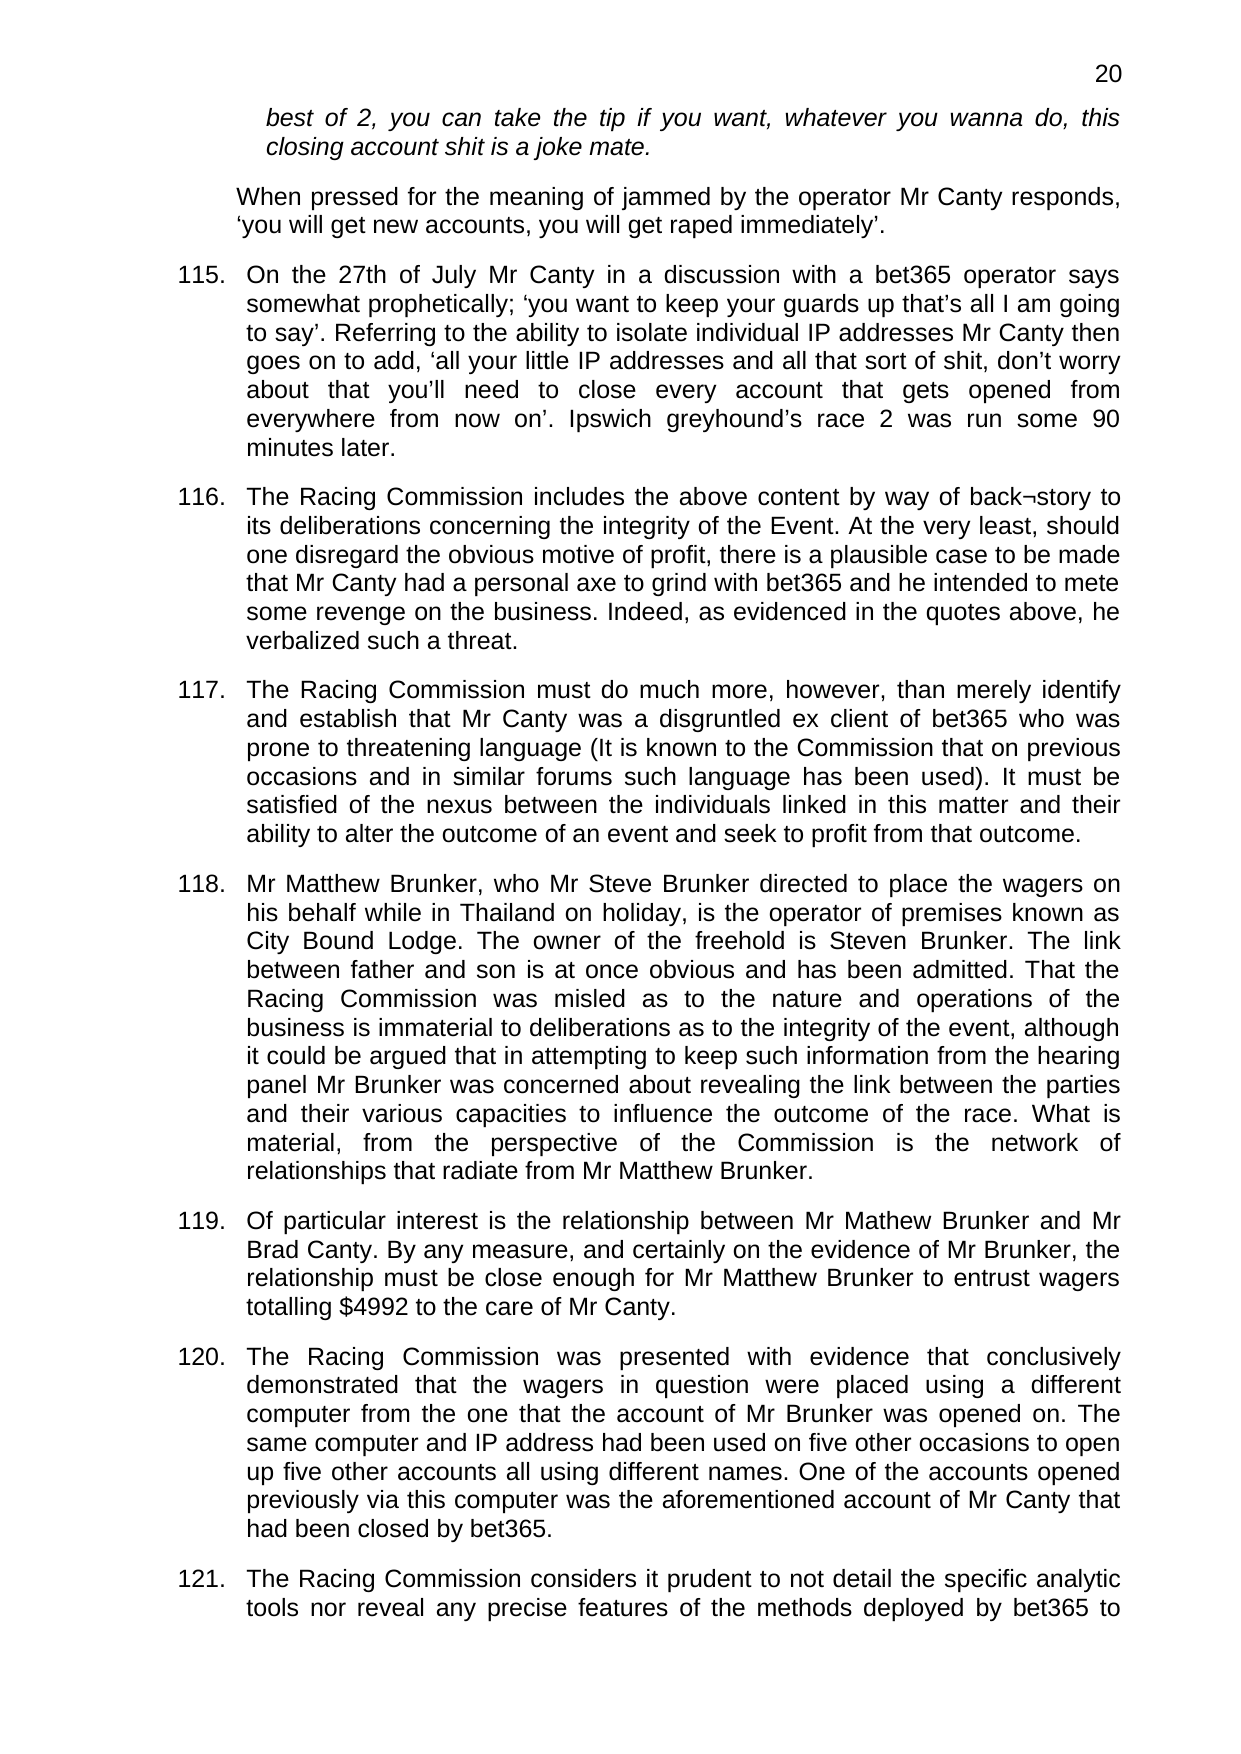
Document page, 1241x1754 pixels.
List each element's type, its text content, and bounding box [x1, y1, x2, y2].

list The Racing Commission includes the above content by way of back¬story to its deliberations concerning the integrity of the Event. At the very least, should one disregard the obvious motive of profit, there is a plausible case to be made that Mr Canty had a personal axe to grind with bet365 and he intended to mete some revenge on the business. Indeed, as evidenced in the quotes above, he verbalized such a threat. [177, 482, 1122, 654]
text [266, 103, 1122, 161]
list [177, 1564, 1122, 1621]
list The Racing Commission was presented with evidence that conclusively demonstrated that the wagers in question were placed using a different computer from the one that the account of Mr Brunker was opened on. The same computer and IP address had been used on five other occasions to open up five other accounts all using different names. One of the accounts opened previously via this computer was the aforementioned account of Mr Canty that had been closed by bet365. [177, 1342, 1122, 1543]
list Of particular interest is the relationship between Mr Mathew Brunker and Mr Brad Canty. By any measure, and certainly on the evidence of Mr Brunker, the relationship must be close enough for Mr Matthew Brunker to entrust wagers totalling $4992 to the care of Mr Canty. [177, 1206, 1122, 1321]
text When pressed for the meaning of jammed by the operator Mr Canty responds, ‘you will get new accounts, you will get raped immediately’. [236, 182, 1122, 239]
list The Racing Commission must do much more, however, than merely identify and establish that Mr Canty was a disgruntled ex client of bet365 who was prone to threatening language (It is known to the Commission that on previous occasions and in similar forums such language has been used). It must be satisfied of the nexus between the individuals linked in this matter and their ability to alter the outcome of an event and seek to profit from that outcome. [177, 675, 1122, 848]
list On the 27th of July Mr Canty in a discussion with a bet365 operator says somewhat prophetically; ‘you want to keep your guards up that’s all I am going to say’. Referring to the ability to isolate individual IP addresses Mr Canty then goes on to add, ‘all your little IP addresses and all that sort of shit, don’t worry about that you’ll need to close every account that gets opened from everywhere from now on’. Ipswich greyhound’s race 2 was run some 90 minutes later. [177, 260, 1122, 461]
list Mr Matthew Brunker, who Mr Steve Brunker directed to place the wagers on his behalf while in Thailand on holiday, is the operator of premises known as City Bound Lodge. The owner of the freehold is Steven Brunker. The link between father and son is at once obvious and has been admitted. That the Racing Commission was misled as to the nature and operations of the business is immaterial to deliberations as to the integrity of the event, although it could be argued that in attempting to keep such information from the hearing panel Mr Brunker was concerned about revealing the link between the parties and their various capacities to influence the outcome of the race. What is material, from the perspective of the Commission is the network of relationships that radiate from Mr Matthew Brunker. [177, 869, 1122, 1185]
